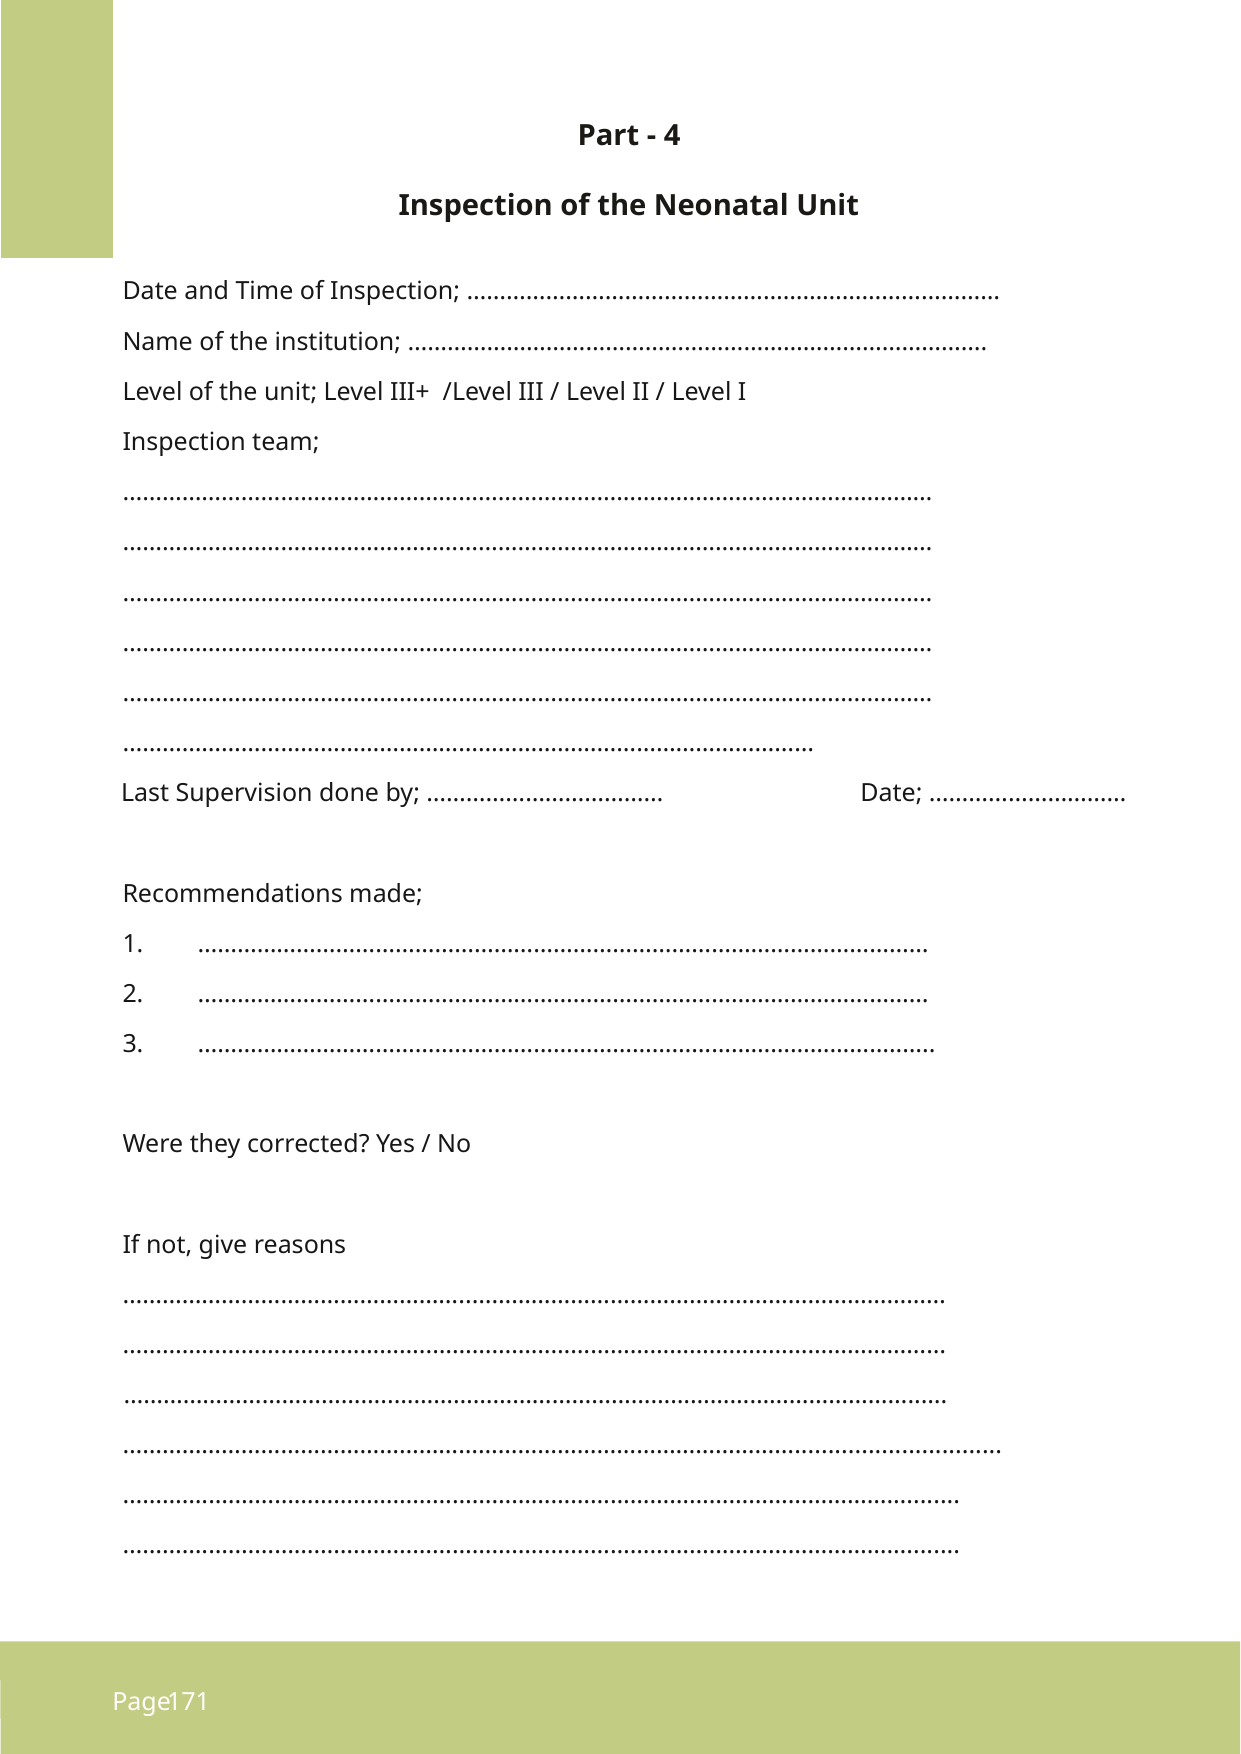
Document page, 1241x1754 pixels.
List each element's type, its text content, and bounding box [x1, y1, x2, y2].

list ………………………………………………………………………………………………… [122, 976, 1127, 1010]
list ………………………………………………………………………………………………… [122, 926, 1127, 959]
text Level of the unit; Level III+ /Level III / Level II / Level I [122, 373, 1127, 407]
text …………………………………………………………………………………………………………… [122, 524, 1127, 558]
text Inspection of the Neonatal Unit [129, 184, 1117, 224]
text …………………………………………………………………………………………………………… [122, 675, 1127, 709]
text ………………………………………..…………………………………………………………………… …………………………………..……………………………………………………………………..…. [122, 1327, 1127, 1411]
text Date and Time of Inspection; ……………………………………………………………………… [122, 273, 1127, 307]
subtitle Part - 4 [129, 114, 1117, 154]
text Last Supervision done by; ……………………………… Date; ………………………… [121, 775, 1127, 809]
text …………..……………………………………………………………………………………………........ [122, 1527, 1127, 1561]
text Were they corrected? Yes / No [122, 1126, 1127, 1160]
text …………………………………………………………………………………………………………… [122, 574, 1127, 608]
text …………………………………………………………………………………………… [122, 725, 1127, 759]
text …………………………………………………………………………………………............................... [122, 1427, 1127, 1461]
text Inspection team; [122, 424, 1127, 458]
text …………………………………………………………………………………………………………… [122, 474, 1127, 508]
text ……………………………………………..……………………………………………………………… [122, 1277, 1127, 1311]
list ……………………………………………………………………………………………..….. [122, 1026, 1127, 1060]
text Name of the institution; ……………………………………………………………………………. [122, 323, 1127, 357]
text Recommendations made; [122, 875, 1127, 909]
text If not, give reasons [122, 1226, 1127, 1260]
text …………………………………………………………………………………………………………… [122, 624, 1127, 658]
text …………..……………………………………………………………………………………………........ [122, 1477, 1127, 1511]
